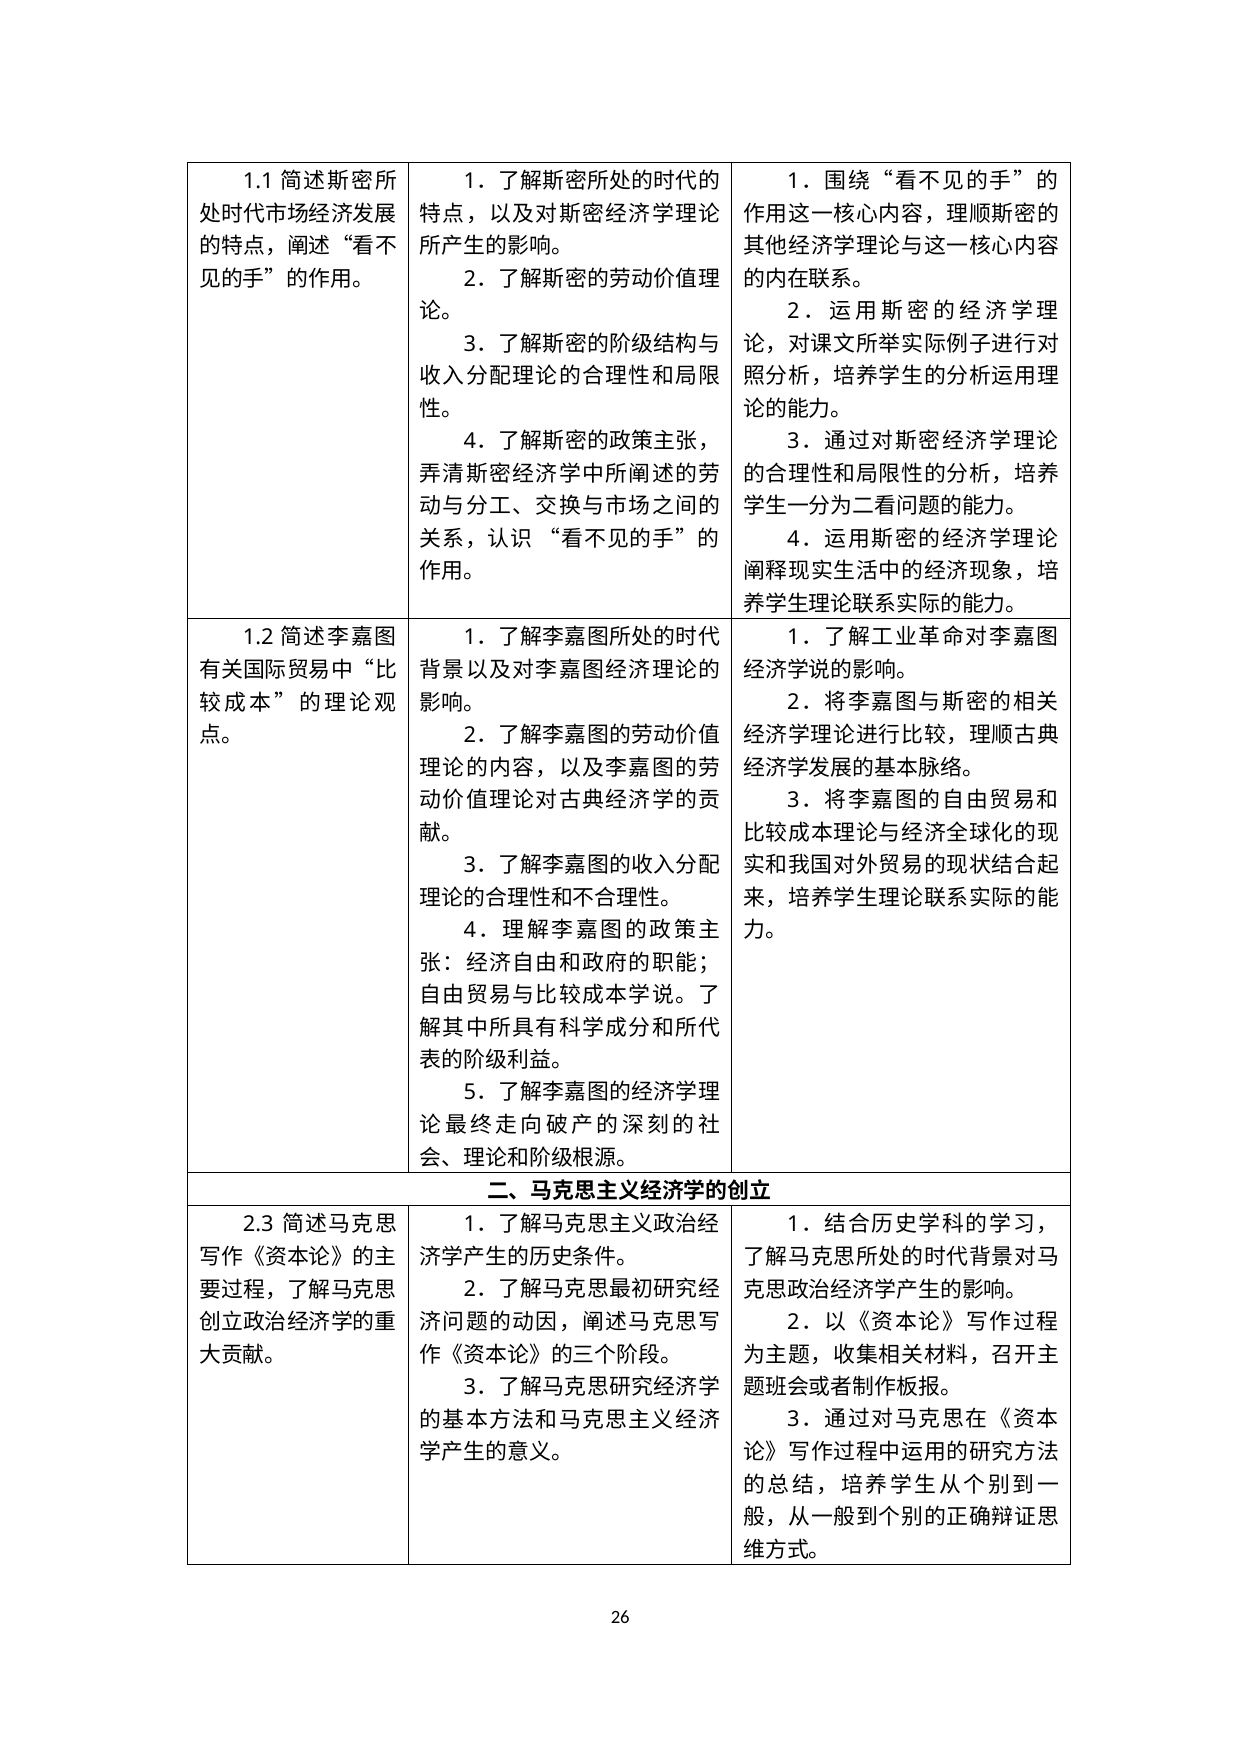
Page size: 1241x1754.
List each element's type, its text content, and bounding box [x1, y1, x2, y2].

table_cell 1．了解工业革命对李嘉图经济学说的影响。 2．将李嘉图与斯密的相关经济学理论进行比较，理顺古典经济学发展的基本脉络。 3．将李嘉图的自由贸易和比较成本理论与经济全球化的现实和我国对外贸易的现状结合起来，培养学生理论联系实际的能力。 [732, 619, 1070, 1172]
table_cell 1．了解斯密所处的时代的特点，以及对斯密经济学理论所产生的影响。 2．了解斯密的劳动价值理论。 3．了解斯密的阶级结构与收入分配理论的合理性和局限性。 4．了解斯密的政策主张，弄清斯密经济学中所阐述的劳动与分工、交换与市场之间的关系，认识 “看不见的手”的作用。 [409, 163, 731, 618]
table_cell 1．围绕“看不见的手”的作用这一核心内容，理顺斯密的其他经济学理论与这一核心内容的内在联系。 2．运用斯密的经济学理论，对课文所举实际例子进行对照分析，培养学生的分析运用理论的能力。 3．通过对斯密经济学理论的合理性和局限性的分析，培养学生一分为二看问题的能力。 4．运用斯密的经济学理论阐释现实生活中的经济现象，培养学生理论联系实际的能力。 [732, 163, 1070, 618]
table_cell 1.2简述李嘉图有关国际贸易中“比较成本”的理论观点。 [188, 619, 408, 1172]
table_cell 1．结合历史学科的学习，了解马克思所处的时代背景对马克思政治经济学产生的影响。 2．以《资本论》写作过程为主题，收集相关材料，召开主题班会或者制作板报。 3．通过对马克思在《资本论》写作过程中运用的研究方法的总结，培养学生从个别到一般，从一般到个别的正确辩证思维方式。 [732, 1206, 1070, 1564]
table_cell 1.1简述斯密所处时代市场经济发展的特点，阐述“看不见的手”的作用。 [188, 163, 408, 618]
table_cell 二、马克思主义经济学的创立 [188, 1173, 1070, 1205]
table_cell 1．了解马克思主义政治经济学产生的历史条件。 2．了解马克思最初研究经济问题的动因，阐述马克思写作《资本论》的三个阶段。 3．了解马克思研究经济学的基本方法和马克思主义经济学产生的意义。 [409, 1206, 731, 1564]
table_cell 2.3 简述马克思写作《资本论》的主要过程，了解马克思创立政治经济学的重大贡献。 [188, 1206, 408, 1564]
table_cell 1．了解李嘉图所处的时代背景以及对李嘉图经济理论的影响。 2．了解李嘉图的劳动价值理论的内容，以及李嘉图的劳动价值理论对古典经济学的贡献。 3．了解李嘉图的收入分配理论的合理性和不合理性。 4．理解李嘉图的政策主张：经济自由和政府的职能；自由贸易与比较成本学说。了解其中所具有科学成分和所代表的阶级利益。 5．了解李嘉图的经济学理论最终走向破产的深刻的社会、理论和阶级根源。 [409, 619, 731, 1172]
